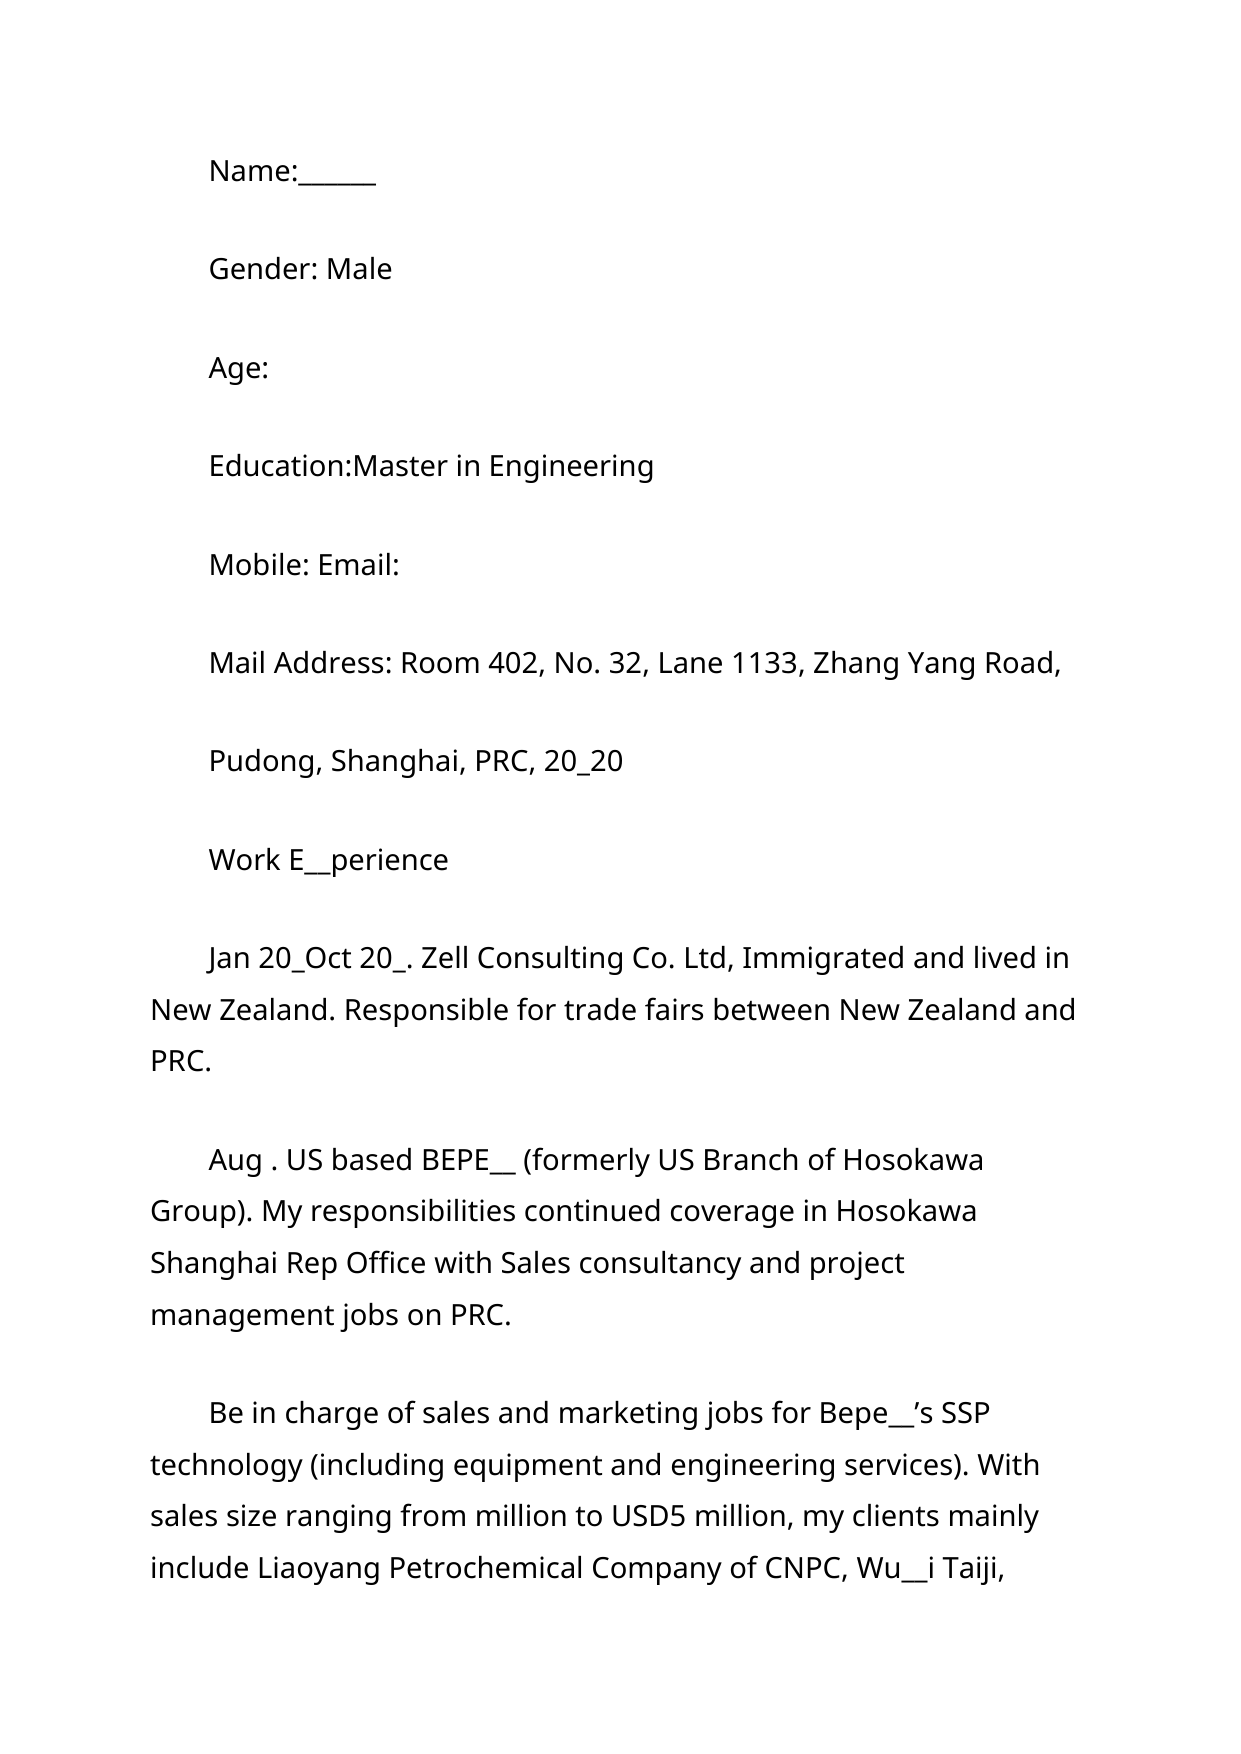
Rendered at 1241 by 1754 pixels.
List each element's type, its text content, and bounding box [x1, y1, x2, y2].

text Mail Address: Room 402, No. 32, Lane 1133, Zhang Yang Road, [150, 642, 1090, 682]
text Education:Master in Engineering [150, 445, 1090, 485]
text Jan 20_Oct 20_. Zell Consulting Co. Ltd, Immigrated and lived in New Zealand. Responsible for trade fairs between New Zealand and PRC. [150, 937, 1090, 1080]
text Pudong, Shanghai, PRC, 20_20 [150, 741, 1090, 780]
text Gender: Male [150, 248, 1090, 288]
text Age: [150, 347, 1090, 387]
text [150, 1392, 1090, 1587]
text Work E__perience [150, 839, 1090, 879]
text Mobile: Email: [150, 544, 1090, 583]
text Aug . US based BEPE__ (formerly US Branch of Hosokawa Group). My responsibilities continued coverage in Hosokawa Shanghai Rep Office with Sales consultancy and project management jobs on PRC. [150, 1139, 1090, 1333]
text Name:______ [150, 150, 1090, 190]
